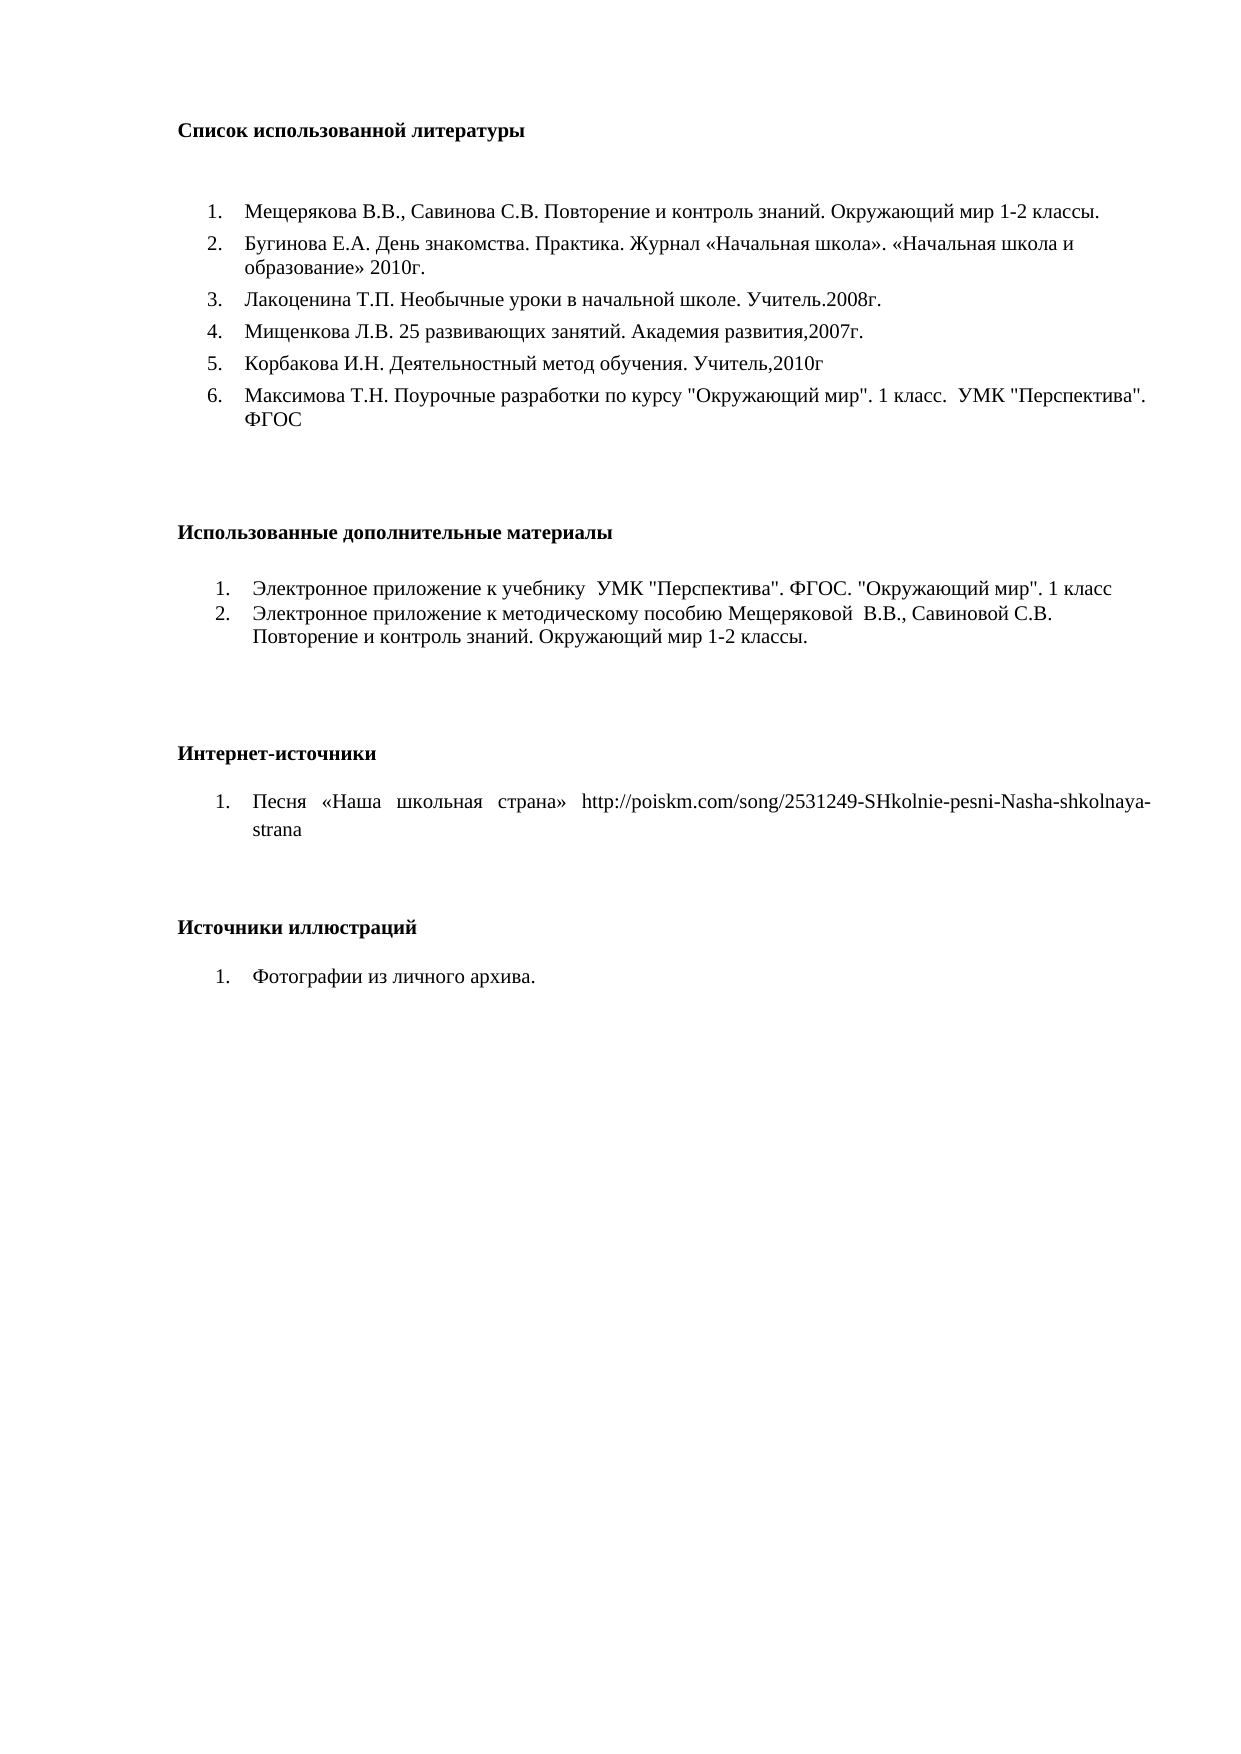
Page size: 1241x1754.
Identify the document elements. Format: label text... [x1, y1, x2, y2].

list Электронное приложение к методическому пособию Мещеряковой В.В., Савиновой С.В. Повторение и контроль знаний. Окружающий мир 1-2 классы. [215, 600, 1152, 648]
text Список использованной литературы [177, 118, 1152, 170]
list Лакоценина Т.П. Необычные уроки в начальной школе. Учитель.2008г. [207, 287, 1152, 311]
list Бугинова Е.А. День знакомства. Практика. Журнал «Начальная школа». «Начальная школа и образование» 2010г. [207, 231, 1152, 279]
list Мищенкова Л.В. 25 развивающих занятий. Академия развития,2007г. [207, 319, 1152, 343]
list Электронное приложение к учебнику УМК "Перспектива". ФГОС. "Окружающий мир". 1 класс [215, 576, 1152, 600]
text Интернет-источники [177, 713, 1152, 765]
list Мещерякова В.В., Савинова С.В. Повторение и контроль знаний. Окружающий мир 1-2 классы. [207, 199, 1152, 223]
list Корбакова И.Н. Деятельностный метод обучения. Учитель,2010г [207, 351, 1152, 375]
text Источники иллюстраций [177, 915, 1152, 939]
list Песня «Наша школьная страна» http://poiskm.com/song/2531249-SHkolnie-pesni-Nasha-shkolnaya-strana [215, 789, 1152, 841]
list Фотографии из личного архива. [215, 964, 1152, 988]
list Максимова Т.Н. Поурочные разработки по курсу "Окружающий мир". 1 класс. УМК "Перспектива". ФГОС [207, 383, 1152, 431]
text Использованные дополнительные материалы [177, 492, 1152, 544]
